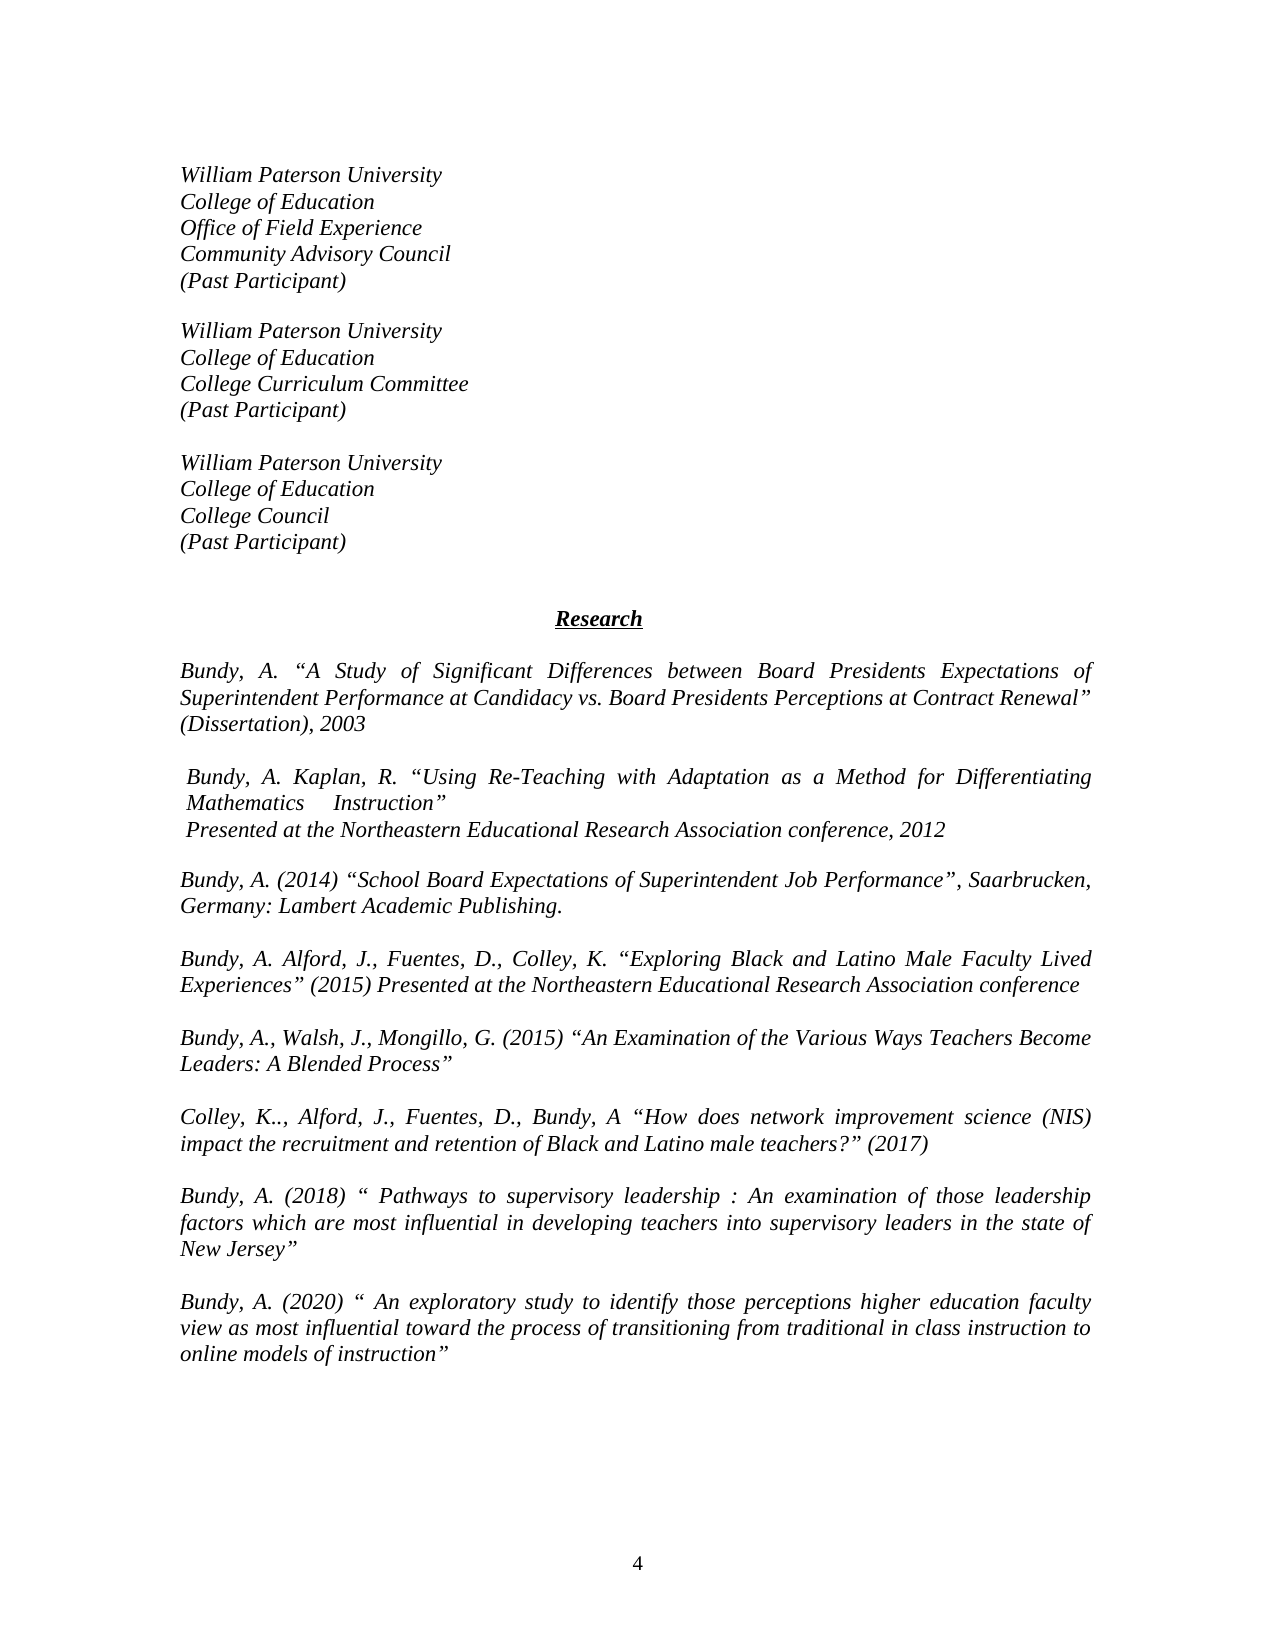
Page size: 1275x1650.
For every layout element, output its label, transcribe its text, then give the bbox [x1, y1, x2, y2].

text William Paterson University [180, 161, 1095, 188]
text College Curriculum Committee [180, 370, 1095, 396]
text William Paterson University [180, 449, 1095, 475]
text Research [480, 605, 1095, 631]
text College Council [180, 502, 1095, 528]
text Bundy, A., Walsh, J., Mongillo, G. (2015) “An Examination of the Various Ways Teachers Become Leaders: A Blended Process” [180, 1024, 1095, 1077]
text Bundy, A. “A Study of Significant Differences between Board Presidents Expectations of Superintendent Performance at Candidacy vs. Board Presidents Perceptions at Contract Renewal” (Dissertation), 2003 [180, 657, 1095, 737]
text (Past Participant) [180, 528, 1095, 554]
text College of Education [180, 343, 1095, 370]
text William Paterson University [180, 317, 1095, 343]
text Office of Field Experience [180, 214, 1095, 240]
text Bundy, A. (2014) “School Board Expectations of Superintendent Job Performance”, Saarbrucken, Germany: Lambert Academic Publishing. [180, 866, 1095, 919]
text Bundy, A. Kaplan, R. “Using Re-Teaching with Adaptation as a Method for Differentiating Mathematics Instruction” [186, 763, 1095, 816]
text (Past Participant) [180, 267, 1095, 293]
text Bundy, A. (2020) “ An exploratory study to identify those perceptions higher education faculty view as most influential toward the process of transitioning from traditional in class instruction to online models of instruction” [180, 1288, 1095, 1367]
text Presented at the Northeastern Educational Research Association conference, 2012 [180, 816, 1095, 842]
text Bundy, A. Alford, J., Fuentes, D., Colley, K. “Exploring Black and Latino Male Faculty Lived Experiences” (2015) Presented at the Northeastern Educational Research Association conference [180, 945, 1095, 998]
text Bundy, A. (2018) “ Pathways to supervisory leadership : An examination of those leadership factors which are most influential in developing teachers into supervisory leaders in the state of New Jersey” [180, 1182, 1095, 1261]
text Community Advisory Council [180, 240, 1095, 267]
text Colley, K.., Alford, J., Fuentes, D., Bundy, A “How does network improvement science (NIS) impact the recruitment and retention of Black and Latino male teachers?” (2017) [180, 1103, 1095, 1156]
text College of Education [180, 188, 1095, 214]
text College of Education [180, 475, 1095, 502]
text (Past Participant) [180, 396, 1095, 423]
